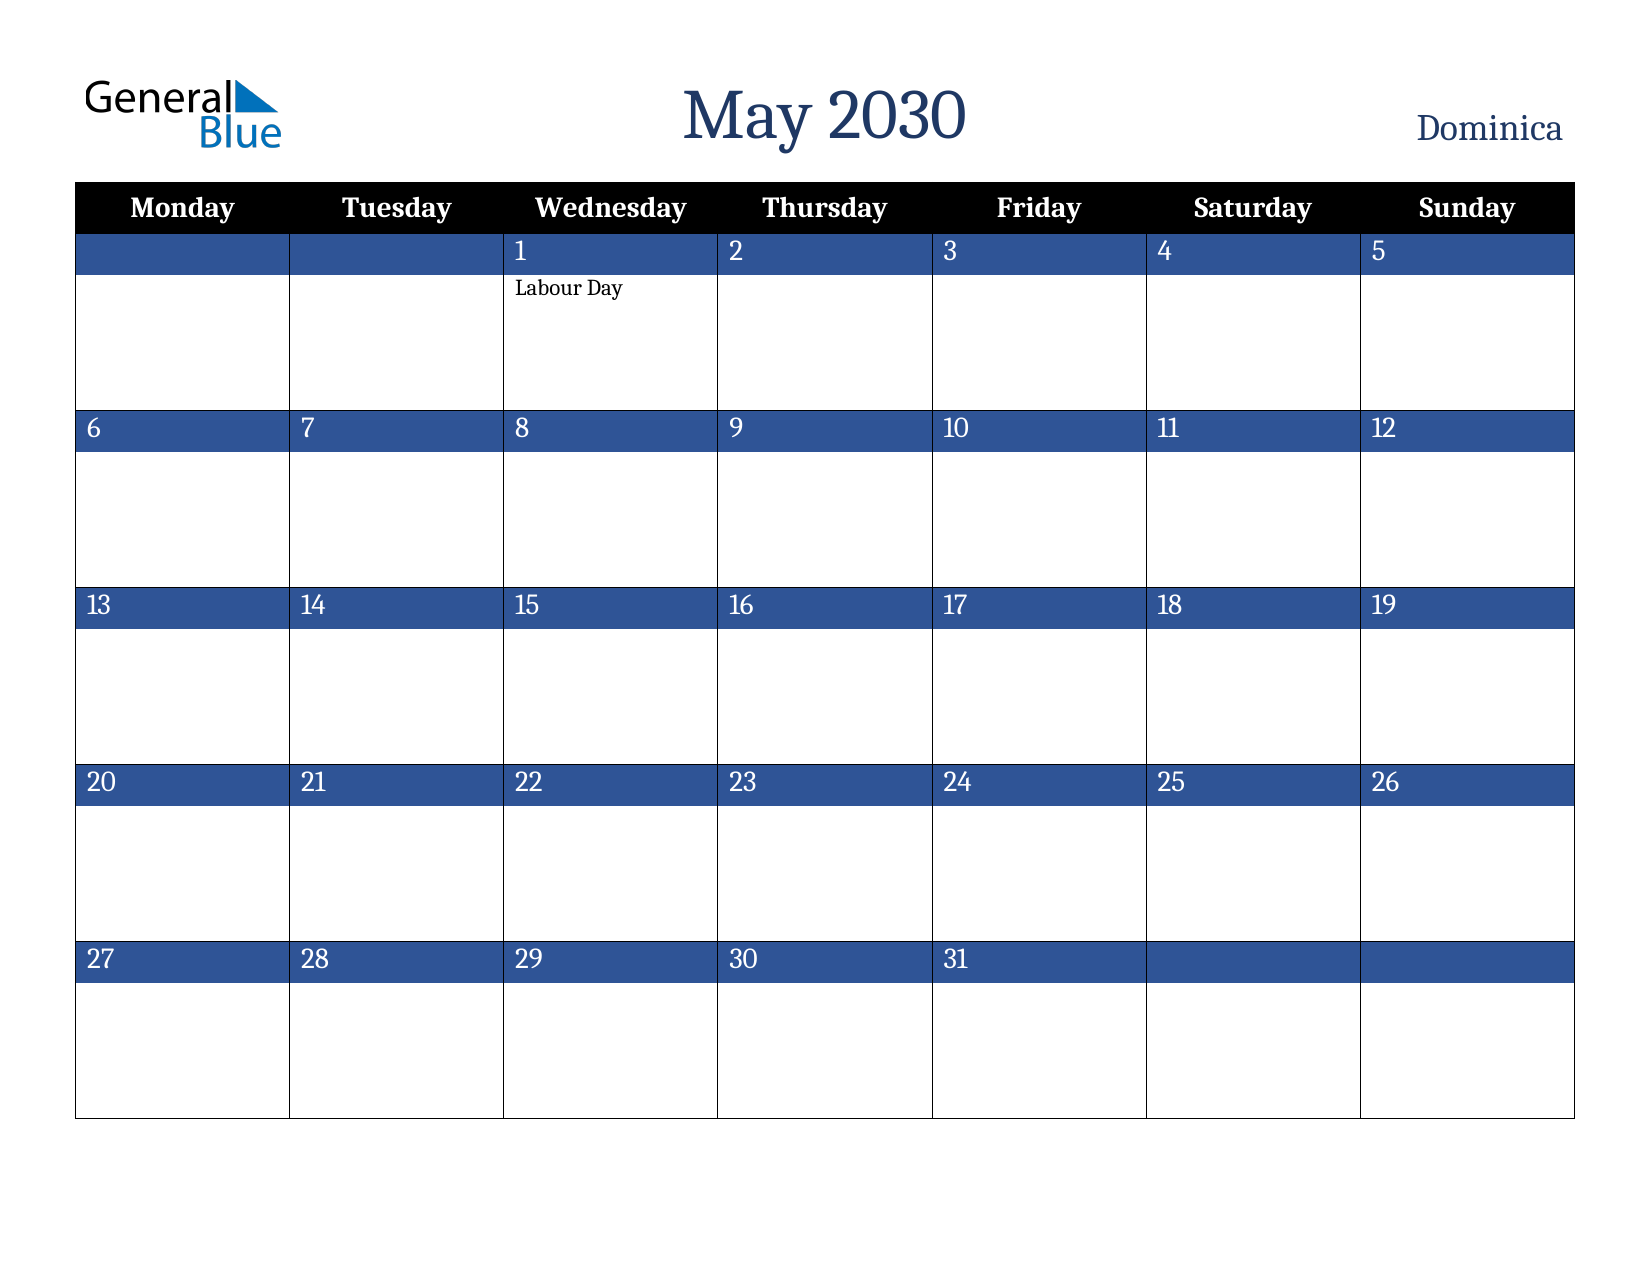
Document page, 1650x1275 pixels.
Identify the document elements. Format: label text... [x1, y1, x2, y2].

table_cell [504, 629, 717, 764]
table_cell [1147, 629, 1360, 764]
table_cell [1147, 275, 1360, 410]
table_cell 14 [290, 588, 503, 629]
table_cell [933, 452, 1146, 587]
table_cell [76, 234, 289, 275]
table_cell [290, 234, 503, 275]
table_cell 6 [76, 411, 289, 452]
table_cell [504, 452, 717, 587]
table_header May 2030 [504, 75, 1146, 182]
table_cell 9 [718, 411, 932, 452]
table_header Dominica [1146, 75, 1574, 182]
table_cell [290, 275, 503, 410]
table_cell 27 [76, 942, 289, 983]
table_cell [1147, 806, 1360, 941]
table_cell Tuesday [290, 183, 503, 233]
table_cell [718, 452, 932, 587]
table_cell 13 [76, 588, 289, 629]
table_cell 28 [290, 942, 503, 983]
table_cell 23 [718, 765, 932, 806]
table_cell [504, 806, 717, 941]
table_cell 10 [933, 411, 1146, 452]
table_cell 17 [933, 588, 1146, 629]
table_cell Monday [76, 183, 289, 233]
table_cell 31 [933, 942, 1146, 983]
table_cell 4 [1147, 234, 1360, 275]
table_cell [933, 983, 1146, 1118]
table_cell 11 [1147, 411, 1360, 452]
table_cell [1361, 983, 1574, 1118]
table_cell 8 [504, 411, 717, 452]
table_cell Sunday [1361, 183, 1574, 233]
table_cell [718, 806, 932, 941]
table_cell 2 [718, 234, 932, 275]
table_cell [718, 629, 932, 764]
table_cell [1147, 942, 1360, 983]
table_cell [290, 983, 503, 1118]
table_cell [933, 806, 1146, 941]
table_cell [290, 629, 503, 764]
table_cell Wednesday [504, 183, 717, 233]
table_cell [1361, 629, 1574, 764]
table_cell [76, 983, 289, 1118]
table_cell 12 [1361, 411, 1574, 452]
table_cell [76, 452, 289, 587]
table_cell 20 [76, 765, 289, 806]
table_cell [1147, 983, 1360, 1118]
table_cell 29 [504, 942, 717, 983]
table_cell [76, 806, 289, 941]
table_cell 22 [504, 765, 717, 806]
table_cell [1361, 452, 1574, 587]
table_cell 15 [504, 588, 717, 629]
table_cell [290, 806, 503, 941]
table_cell 30 [718, 942, 932, 983]
table_cell Saturday [1147, 183, 1360, 233]
table_cell 25 [1147, 765, 1360, 806]
table_cell [76, 275, 289, 410]
table_cell Friday [933, 183, 1146, 233]
table_cell [1147, 452, 1360, 587]
table_cell 16 [718, 588, 932, 629]
table_cell 18 [1147, 588, 1360, 629]
table_cell 26 [1361, 765, 1574, 806]
table_cell [933, 275, 1146, 410]
table_cell [1361, 942, 1574, 983]
table_cell 7 [290, 411, 503, 452]
table_cell Labour Day [504, 275, 717, 410]
table_cell [1361, 275, 1574, 410]
table_cell 21 [290, 765, 503, 806]
table_cell 3 [933, 234, 1146, 275]
table_cell [718, 275, 932, 410]
table_cell Thursday [718, 183, 932, 233]
table_cell [76, 629, 289, 764]
table_cell [290, 452, 503, 587]
picture [86, 80, 281, 148]
table_cell 5 [1361, 234, 1574, 275]
table_cell 19 [1361, 588, 1574, 629]
table_cell [504, 983, 717, 1118]
table_cell [718, 983, 932, 1118]
table_cell 24 [933, 765, 1146, 806]
table_cell [1361, 806, 1574, 941]
table_cell 1 [504, 234, 717, 275]
table_header [76, 75, 503, 182]
table_cell [933, 629, 1146, 764]
